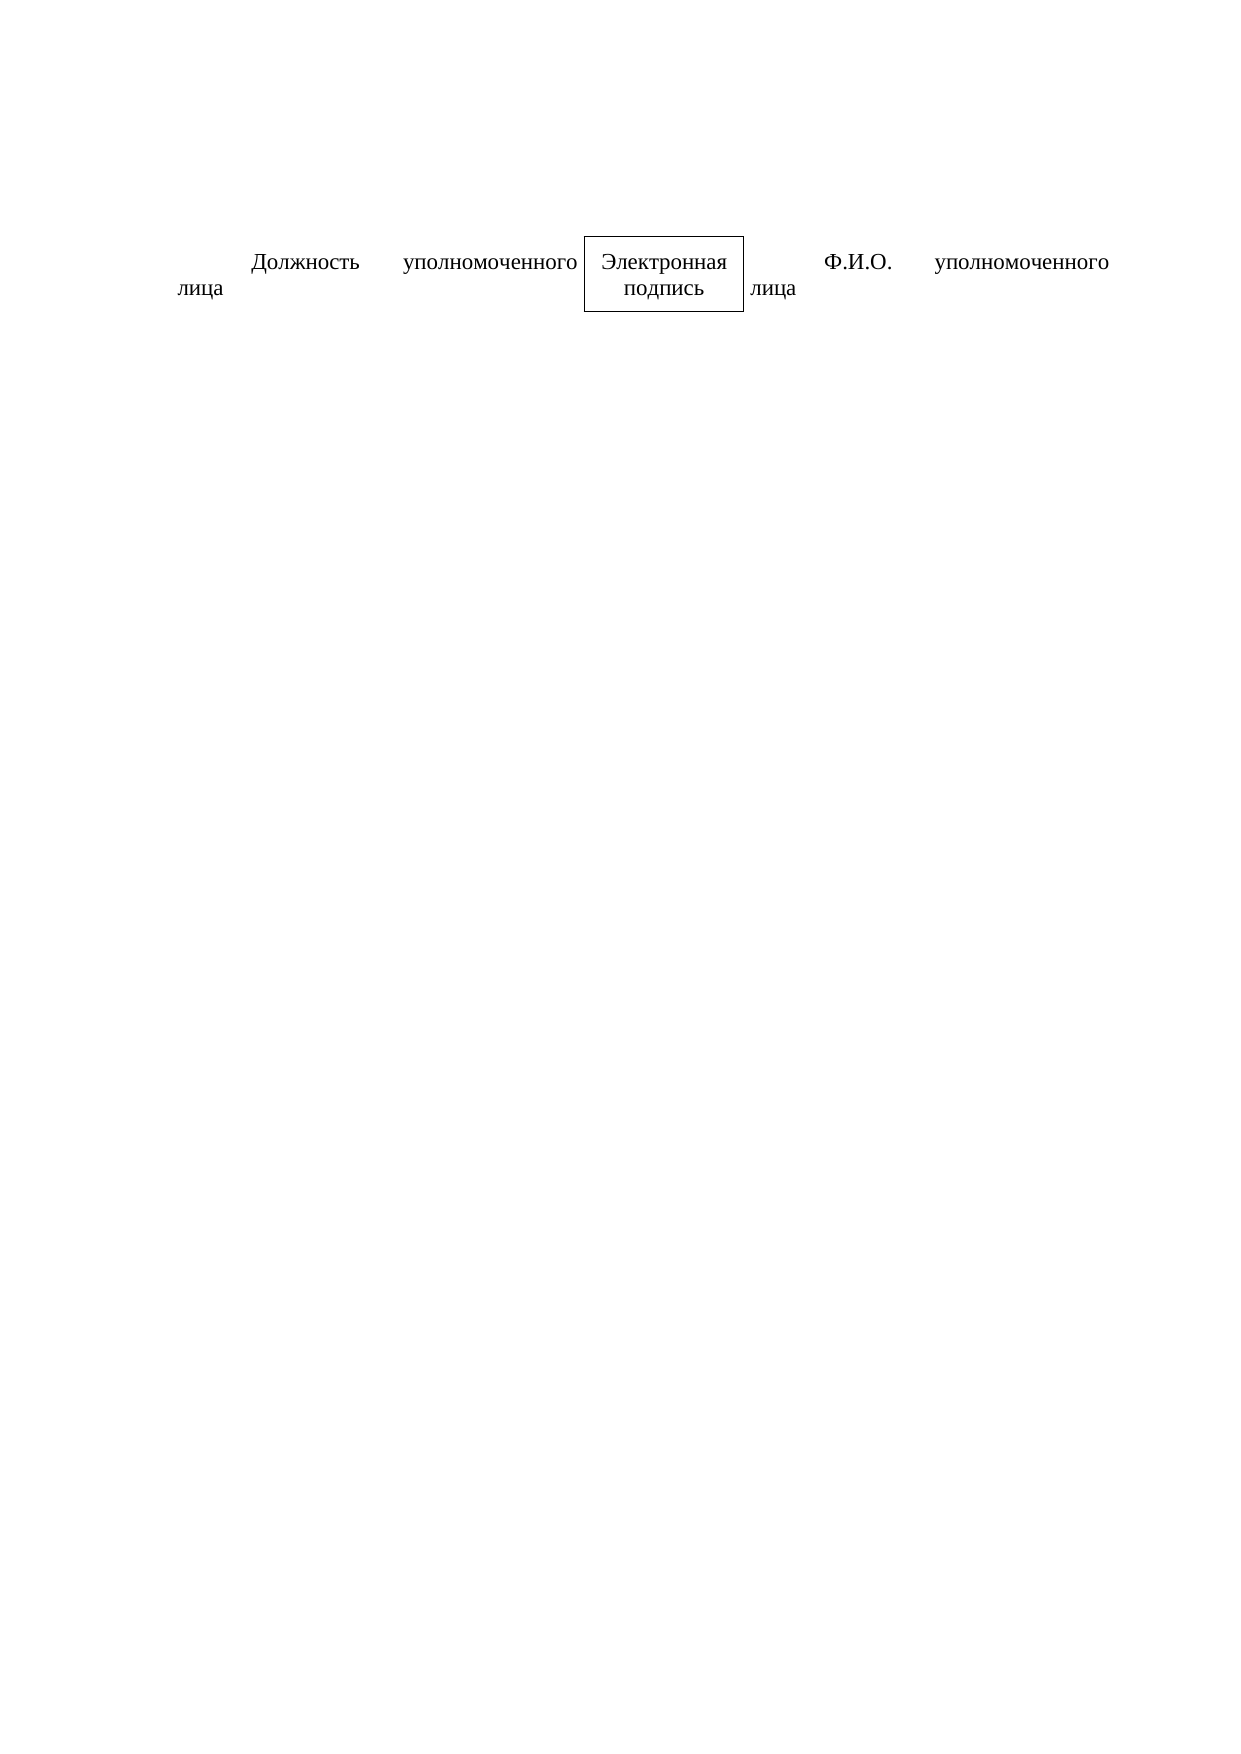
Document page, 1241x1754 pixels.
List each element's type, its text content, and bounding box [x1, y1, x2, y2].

table_header Ф.И.О. уполномоченного лица [744, 236, 1116, 311]
table_header Должность уполномоченного лица [171, 236, 584, 311]
table_header Электронная подпись [585, 237, 743, 311]
